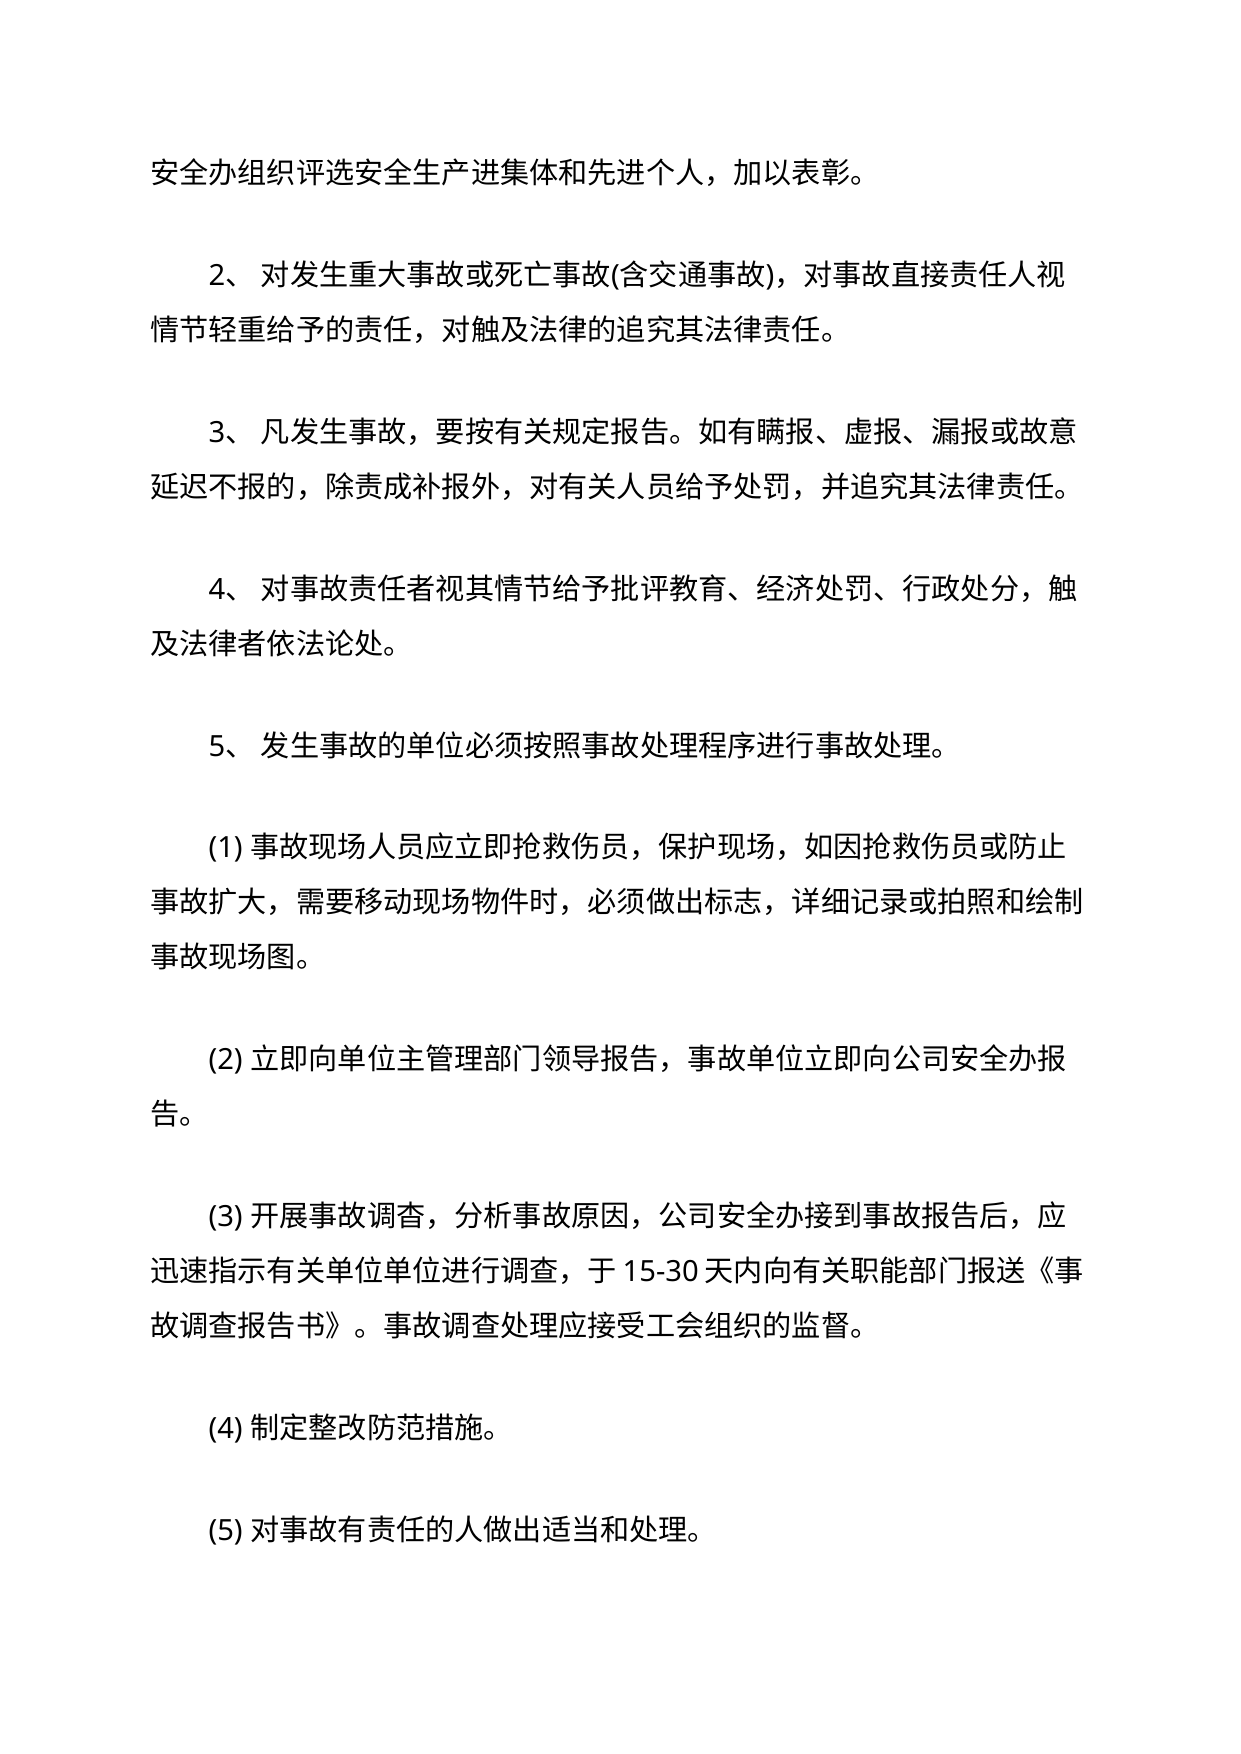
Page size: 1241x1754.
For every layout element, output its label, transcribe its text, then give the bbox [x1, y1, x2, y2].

text 2、 对发生重大事故或死亡事故(含交通事故)，对事故直接责任人视情节轻重给予的责任，对触及法律的追究其法律责任。 [150, 252, 1090, 349]
text (4) 制定整改防范措施。 [150, 1404, 1090, 1447]
text 4、 对事故责任者视其情节给予批评教育、经济处罚、行政处分，触及法律者依法论处。 [150, 565, 1090, 663]
text (5) 对事故有责任的人做出适当和处理。 [150, 1506, 1090, 1549]
text (1) 事故现场人员应立即抢救伤员，保护现场，如因抢救伤员或防止事故扩大，需要移动现场物件时，必须做出标志，详细记录或拍照和绘制事故现场图。 [150, 824, 1090, 976]
text 3、 凡发生事故，要按有关规定报告。如有瞒报、虚报、漏报或故意延迟不报的，除责成补报外，对有关人员给予处罚，并追究其法律责任。 [150, 408, 1090, 506]
text 5、 发生事故的单位必须按照事故处理程序进行事故处理。 [150, 722, 1090, 764]
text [150, 150, 1090, 192]
text (3) 开展事故调杳，分析事故原因，公司安全办接到事故报告后，应迅速指示有关单位单位进行调查，于15-30天内向有关职能部门报送《事故调查报告书》。事故调查处理应接受工会组织的监督。 [150, 1192, 1090, 1345]
text (2) 立即向单位主管理部门领导报告，事故单位立即向公司安全办报告。 [150, 1036, 1090, 1133]
